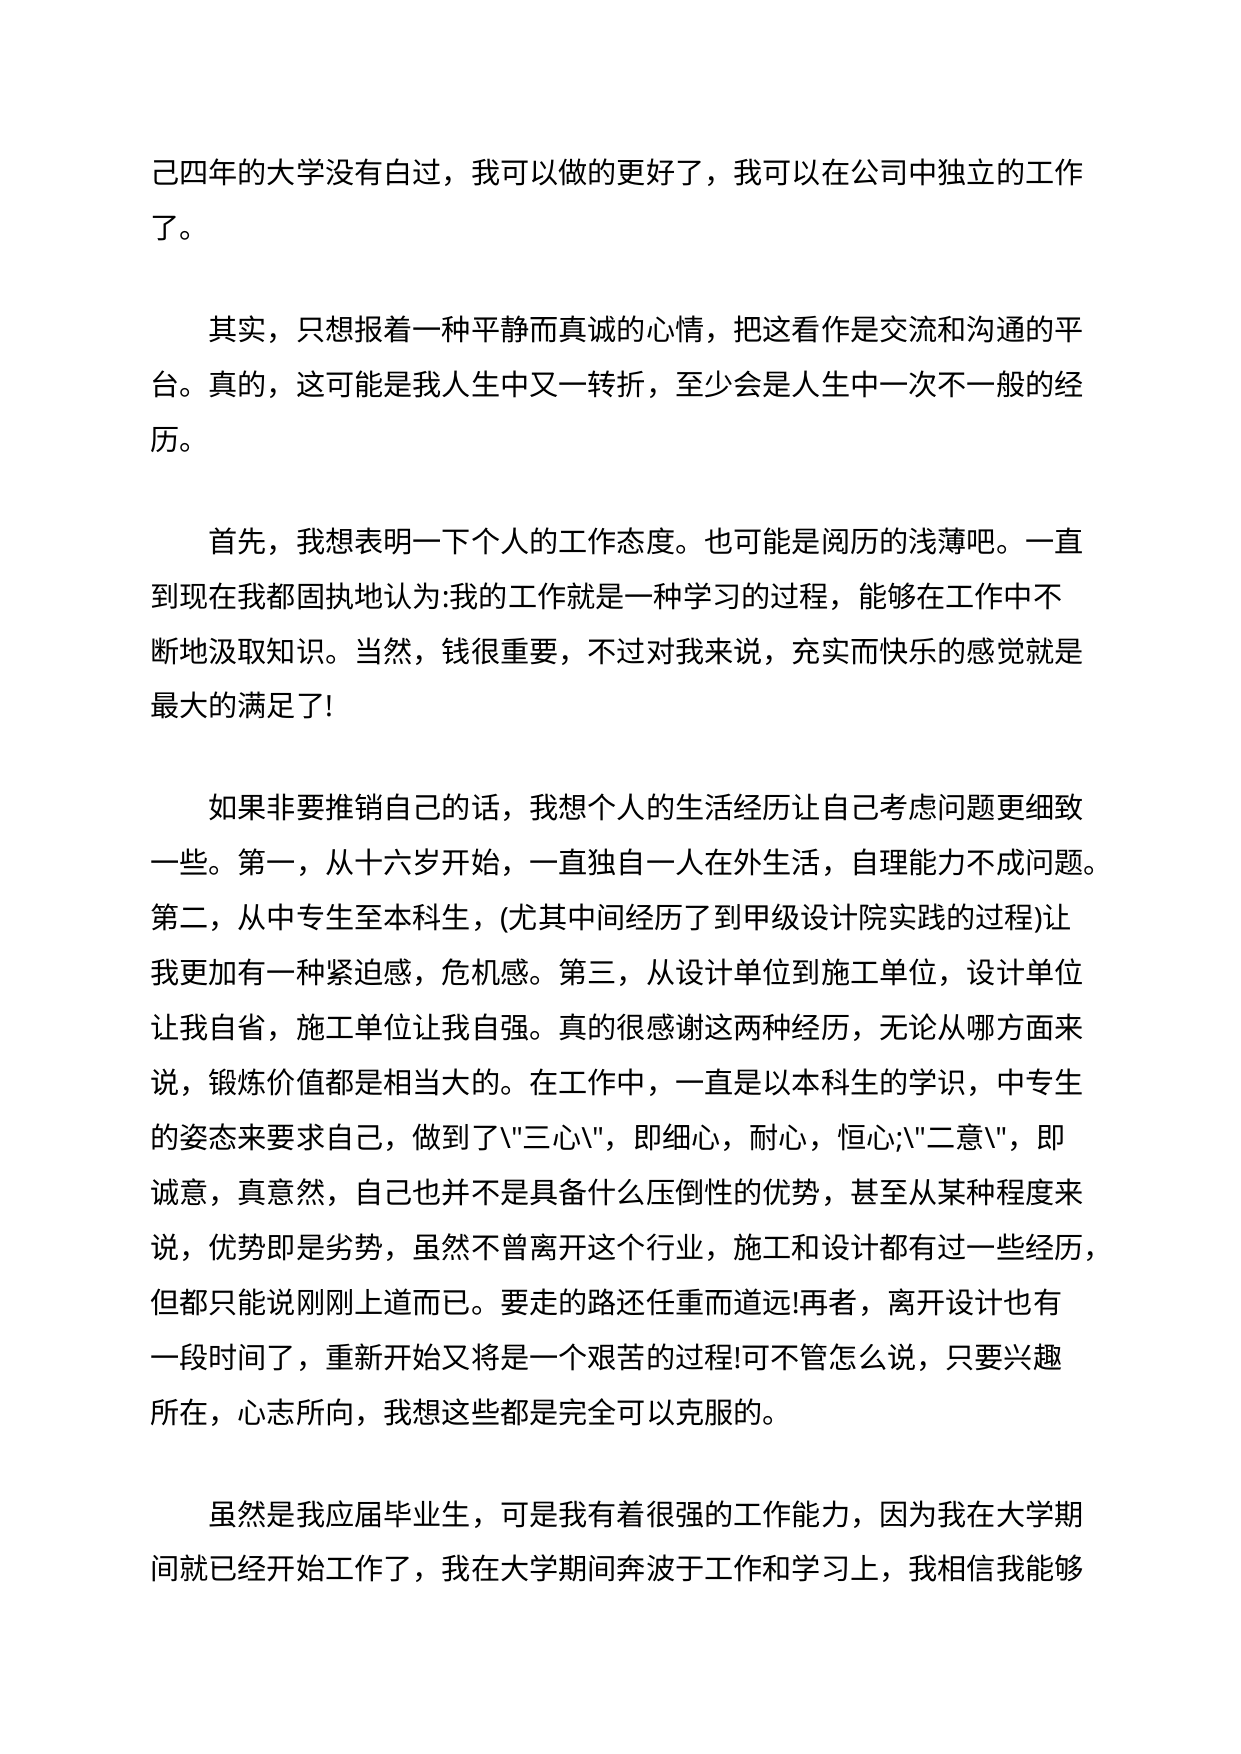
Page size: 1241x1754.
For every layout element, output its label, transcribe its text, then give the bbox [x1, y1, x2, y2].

text 其实，只想报着一种平静而真诚的心情，把这看作是交流和沟通的平台。真的，这可能是我人生中又一转折，至少会是人生中一次不一般的经历。 [150, 307, 1090, 459]
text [150, 150, 1090, 247]
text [150, 1491, 1090, 1588]
text 如果非要推销自己的话，我想个人的生活经历让自己考虑问题更细致一些。第一，从十六岁开始，一直独自一人在外生活，自理能力不成问题。第二，从中专生至本科生，(尤其中间经历了到甲级设计院实践的过程)让我更加有一种紧迫感，危机感。第三，从设计单位到施工单位，设计单位让我自省，施工单位让我自强。真的很感谢这两种经历，无论从哪方面来说，锻炼价值都是相当大的。在工作中，一直是以本科生的学识，中专生的姿态来要求自己，做到了\"三心\"，即细心，耐心，恒心;\"二意\"，即诚意，真意然，自己也并不是具备什么压倒性的优势，甚至从某种程度来说，优势即是劣势，虽然不曾离开这个行业，施工和设计都有过一些经历，但都只能说刚刚上道而已。要走的路还任重而道远!再者，离开设计也有一段时间了，重新开始又将是一个艰苦的过程!可不管怎么说，只要兴趣所在，心志所向，我想这些都是完全可以克服的。 [150, 785, 1090, 1432]
text 首先，我想表明一下个人的工作态度。也可能是阅历的浅薄吧。一直到现在我都固执地认为:我的工作就是一种学习的过程，能够在工作中不断地汲取知识。当然，钱很重要，不过对我来说，充实而快乐的感觉就是最大的满足了! [150, 518, 1090, 725]
